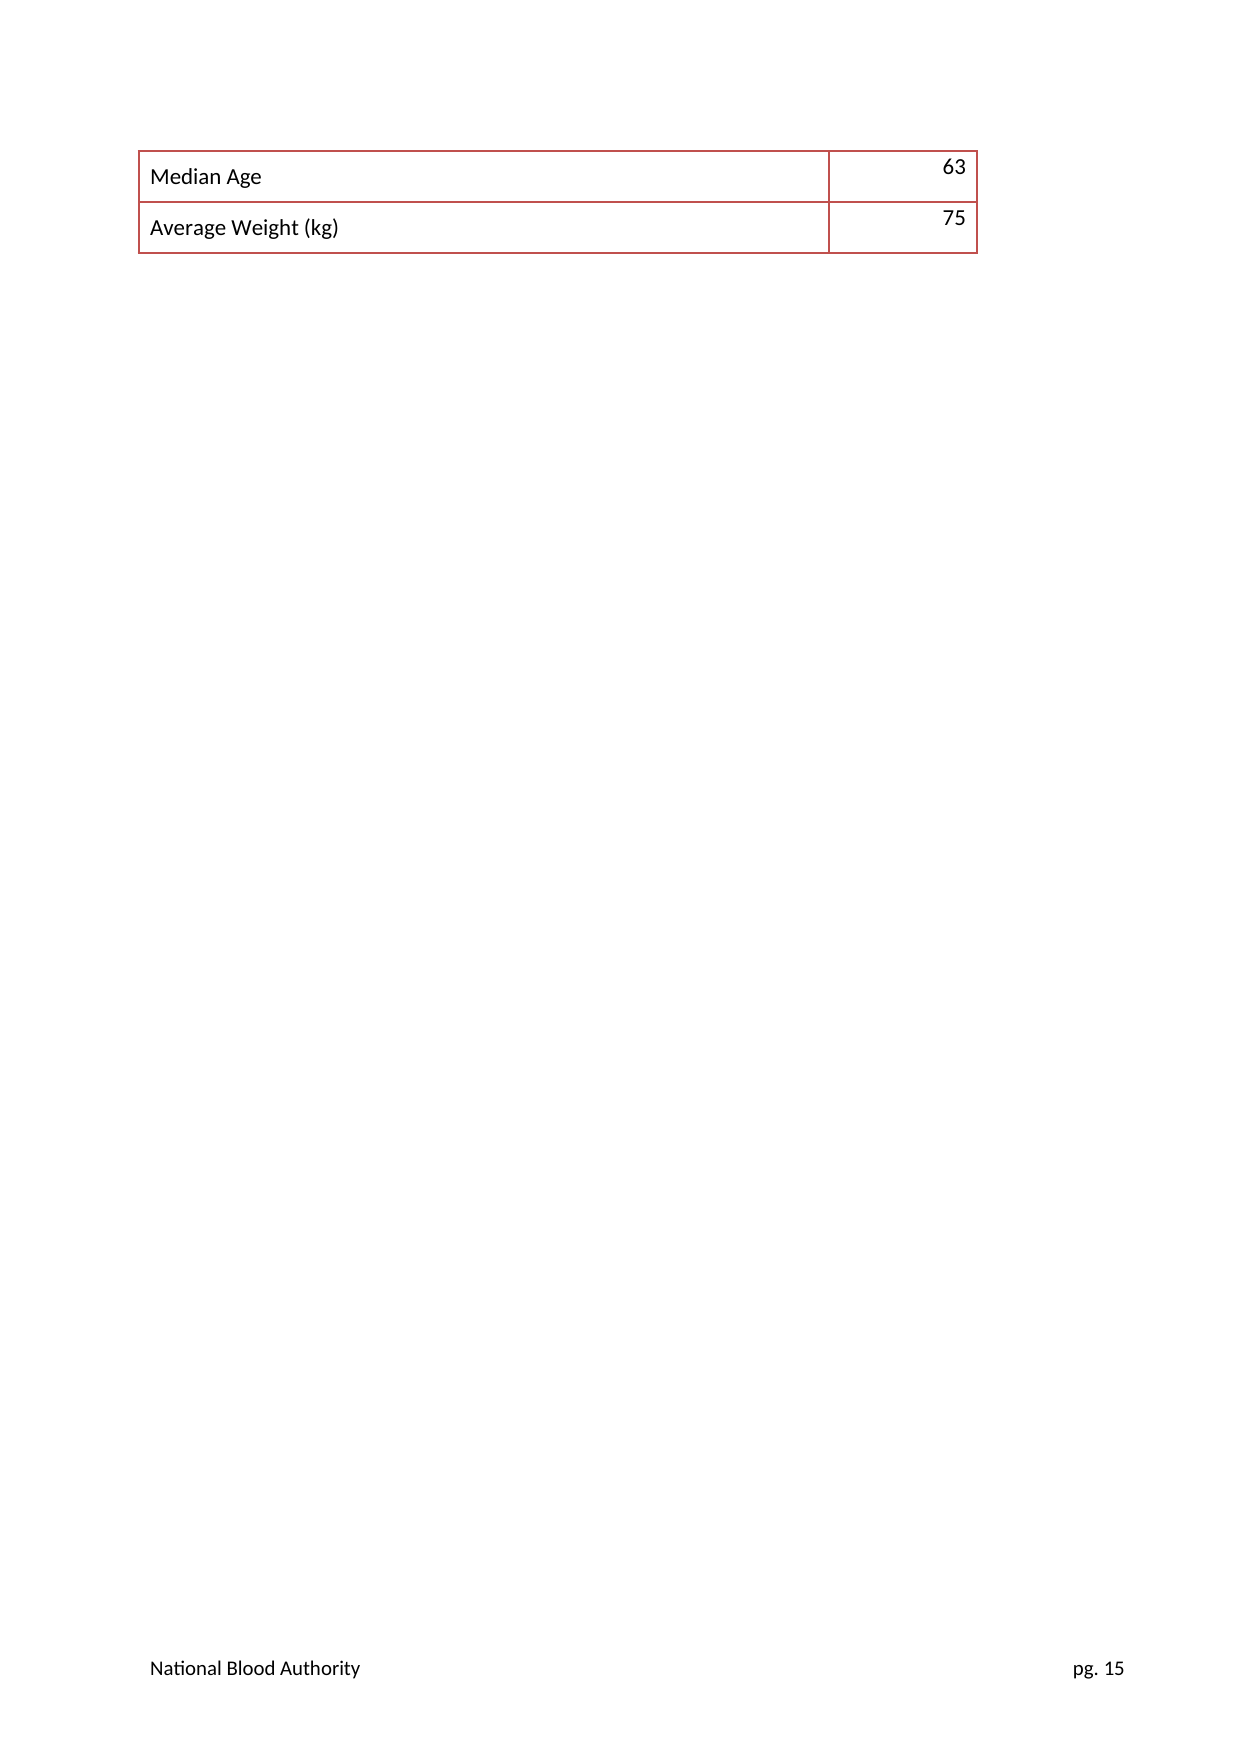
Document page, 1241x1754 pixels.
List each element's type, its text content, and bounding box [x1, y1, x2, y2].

table_cell Average Weight (kg) [140, 203, 828, 252]
table_cell 75 [830, 203, 976, 252]
table_cell Median Age [140, 152, 828, 201]
table_cell 63 [830, 152, 976, 201]
